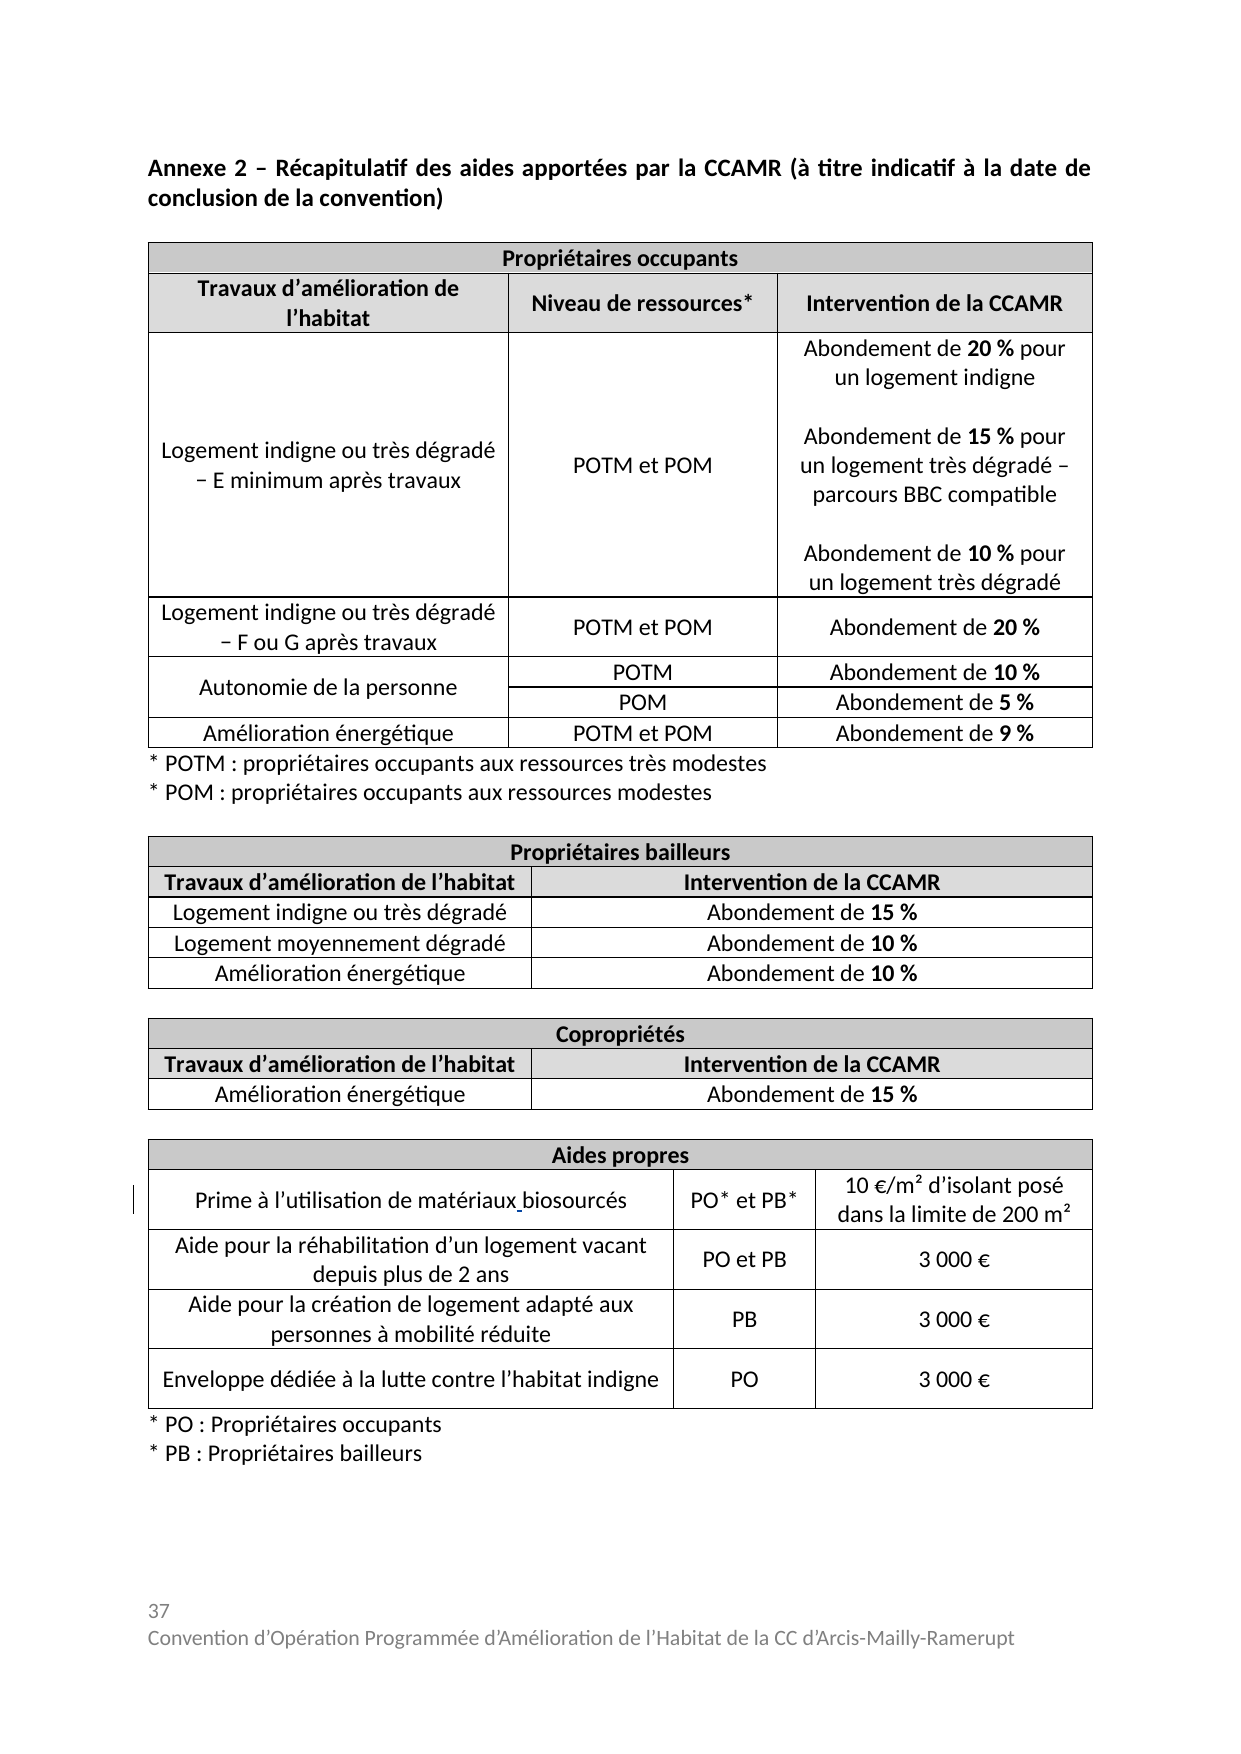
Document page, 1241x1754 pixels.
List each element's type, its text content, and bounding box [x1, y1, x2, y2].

table_cell Abondement de 15 % [532, 1079, 1092, 1109]
table_cell Logement indigne ou très dégradé [149, 898, 531, 927]
table_cell PB [674, 1290, 815, 1348]
table_cell Prime à l’utilisation de matériauxbiosourcés [149, 1170, 673, 1229]
table_cell 3 000 € [816, 1290, 1092, 1348]
table_cell Autonomie de la personne [149, 657, 508, 717]
table_cell Amélioration énergétique [149, 958, 531, 987]
text * POM : propriétaires occupants aux ressources modestes [148, 777, 1093, 807]
table_cell Niveau de ressources* [509, 274, 777, 332]
table_cell Aide pour la création de logement adapté aux personnes à mobilité réduite [149, 1290, 673, 1348]
table_cell PO et PB [674, 1230, 815, 1288]
table_cell POTM et POM [509, 333, 777, 596]
table_header Aides propres [149, 1140, 1092, 1169]
table_cell Abondement de 10 % [532, 958, 1092, 987]
table_cell Abondement de 20 % [778, 598, 1092, 656]
table_cell Logement indigne ou très dégradé − E minimum après travaux [149, 333, 508, 596]
table_cell Abondement de 10 % [778, 657, 1092, 686]
table_cell 10 €/m² d’isolant posé dans la limite de 200 m² [816, 1170, 1092, 1229]
table_cell Abondement de 20 % pour un logement indigne Abondement de 15 % pour un logement très dégradé – parcours BBC compatible Abondement de 10 % pour un logement très dégradé [778, 333, 1092, 596]
table_cell 3 000 € [816, 1230, 1092, 1288]
table_header Propriétaires bailleurs [149, 837, 1092, 866]
table_cell Abondement de 5 % [778, 688, 1092, 717]
text * PB : Propriétaires bailleurs [148, 1438, 1093, 1467]
table_cell Amélioration énergétique [149, 1079, 531, 1109]
table_cell Intervention de la CCAMR [532, 1049, 1092, 1078]
text * PO : Propriétaires occupants [148, 1409, 1093, 1438]
table_cell Travaux d’amélioration de l’habitat [149, 1049, 531, 1078]
table_cell Logement indigne ou très dégradé − F ou G après travaux [149, 598, 508, 656]
table_cell PO* et PB* [674, 1170, 815, 1229]
table_cell POTM [509, 657, 777, 686]
table_cell POTM et POM [509, 718, 777, 747]
subtitle Annexe 2 – Récapitulatif des aides apportées par la CCAMR (à titre indicatif à la date de conclusion de la convention) [148, 152, 1093, 213]
table_cell POTM et POM [509, 598, 777, 656]
table_header Copropriétés [149, 1019, 1092, 1048]
table_cell Enveloppe dédiée à la lutte contre l’habitat indigne [149, 1349, 673, 1408]
table_cell Amélioration énergétique [149, 718, 508, 747]
table_cell Intervention de la CCAMR [532, 867, 1092, 896]
text * POTM : propriétaires occupants aux ressources très modestes [148, 748, 1093, 777]
table_cell Travaux d’amélioration de l’habitat [149, 274, 508, 332]
table_cell Abondement de 10 % [532, 928, 1092, 957]
table_cell Aide pour la réhabilitation d’un logement vacant depuis plus de 2 ans [149, 1230, 673, 1288]
table_cell 3 000 € [816, 1349, 1092, 1408]
table_header Propriétaires occupants [149, 243, 1092, 272]
table_cell Logement moyennement dégradé [149, 928, 531, 957]
table_cell Travaux d’amélioration de l’habitat [149, 867, 531, 896]
table_cell Intervention de la CCAMR [778, 274, 1092, 332]
table_cell Abondement de 15 % [532, 898, 1092, 927]
table_cell Abondement de 9 % [778, 718, 1092, 747]
table_cell PO [674, 1349, 815, 1408]
table_cell POM [509, 688, 777, 717]
